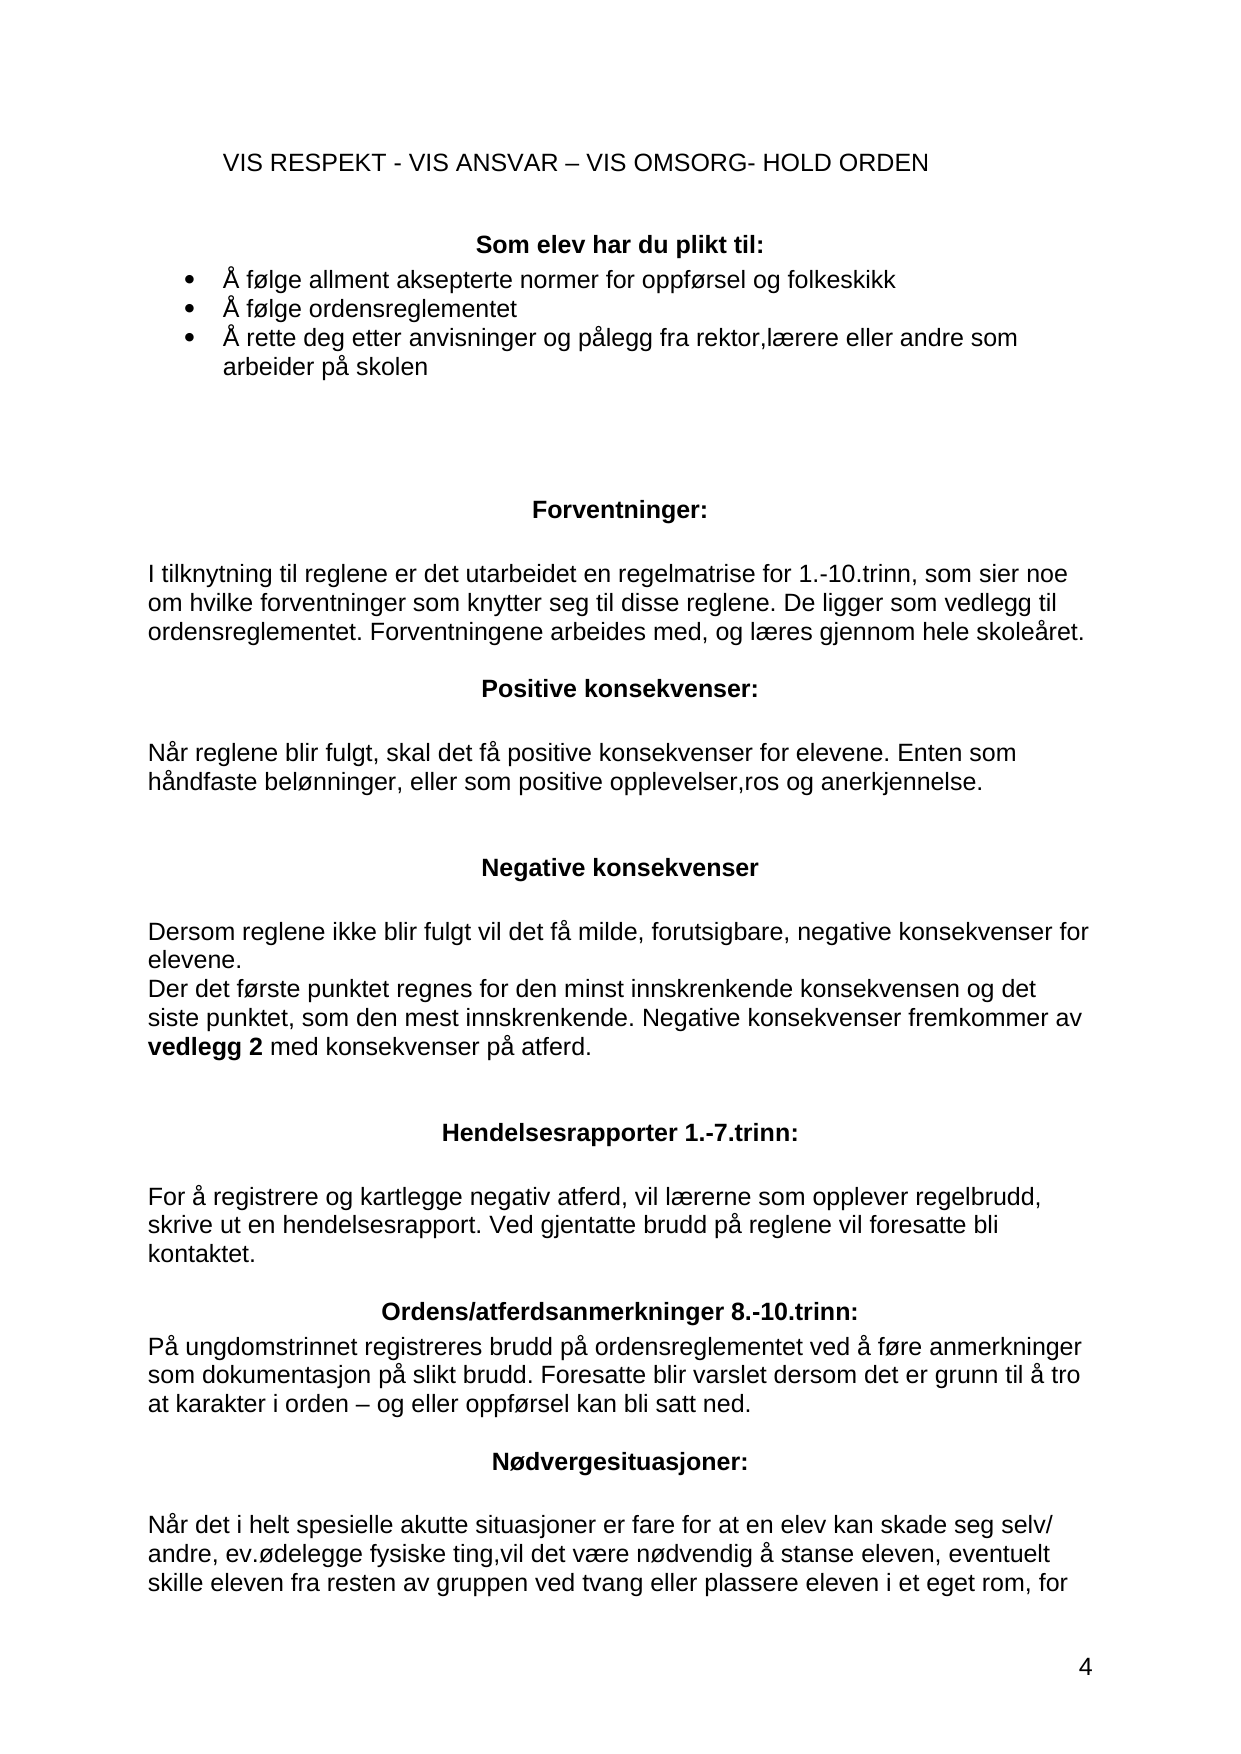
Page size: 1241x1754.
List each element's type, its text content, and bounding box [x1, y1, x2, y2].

list Å rette deg etter anvisninger og pålegg fra rektor,lærere eller andre som arbeider på skolen [185, 323, 1093, 381]
list Å følge ordensreglementet [185, 294, 1093, 323]
text Når reglene blir fulgt, skal det få positive konsekvenser for elevene. Enten som håndfaste belønninger, eller som positive opplevelser,ros og anerkjennelse. [148, 738, 1093, 796]
subtitle Hendelsesrapporter 1.-7.trinn: [148, 1118, 1093, 1147]
list Å følge allment aksepterte normer for oppførsel og folkeskikk [185, 265, 1093, 294]
subtitle Negative konsekvenser [148, 853, 1093, 882]
subtitle Ordens/atferdsanmerkninger 8.-10.trinn: [148, 1297, 1093, 1326]
list VIS RESPEKT - VIS ANSVAR – VIS OMSORG- HOLD ORDEN [223, 148, 1093, 176]
text elevene. [148, 946, 1093, 974]
text I tilknytning til reglene er det utarbeidet en regelmatrise for 1.-10.trinn, som sier noe om hvilke forventninger som knytter seg til disse reglene. De ligger som vedlegg til ordensreglementet. Forventningene arbeides med, og læres gjennom hele skoleåret. [148, 559, 1093, 646]
subtitle Forventninger: [148, 496, 1093, 524]
text For å registrere og kartlegge negativ atferd, vil lærerne som opplever regelbrudd, skrive ut en hendelsesrapport. Ved gjentatte brudd på reglene vil foresatte bli kontaktet. [148, 1182, 1093, 1268]
text Dersom reglene ikke blir fulgt vil det få milde, forutsigbare, negative konsekvenser for [148, 917, 1093, 946]
subtitle Som elev har du plikt til: [148, 230, 1093, 259]
subtitle Nødvergesituasjoner: [148, 1447, 1093, 1476]
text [148, 1511, 1093, 1597]
text Der det første punktet regnes for den minst innskrenkende konsekvensen og det siste punktet, som den mest innskrenkende. Negative konsekvenser fremkommer av vedlegg 2 med konsekvenser på atferd. [148, 974, 1093, 1061]
text På ungdomstrinnet registreres brudd på ordensreglementet ved å føre anmerkninger som dokumentasjon på slikt brudd. Foresatte blir varslet dersom det er grunn til å tro at karakter i orden – og eller oppførsel kan bli satt ned. [148, 1332, 1093, 1418]
subtitle Positive konsekvenser: [148, 674, 1093, 703]
